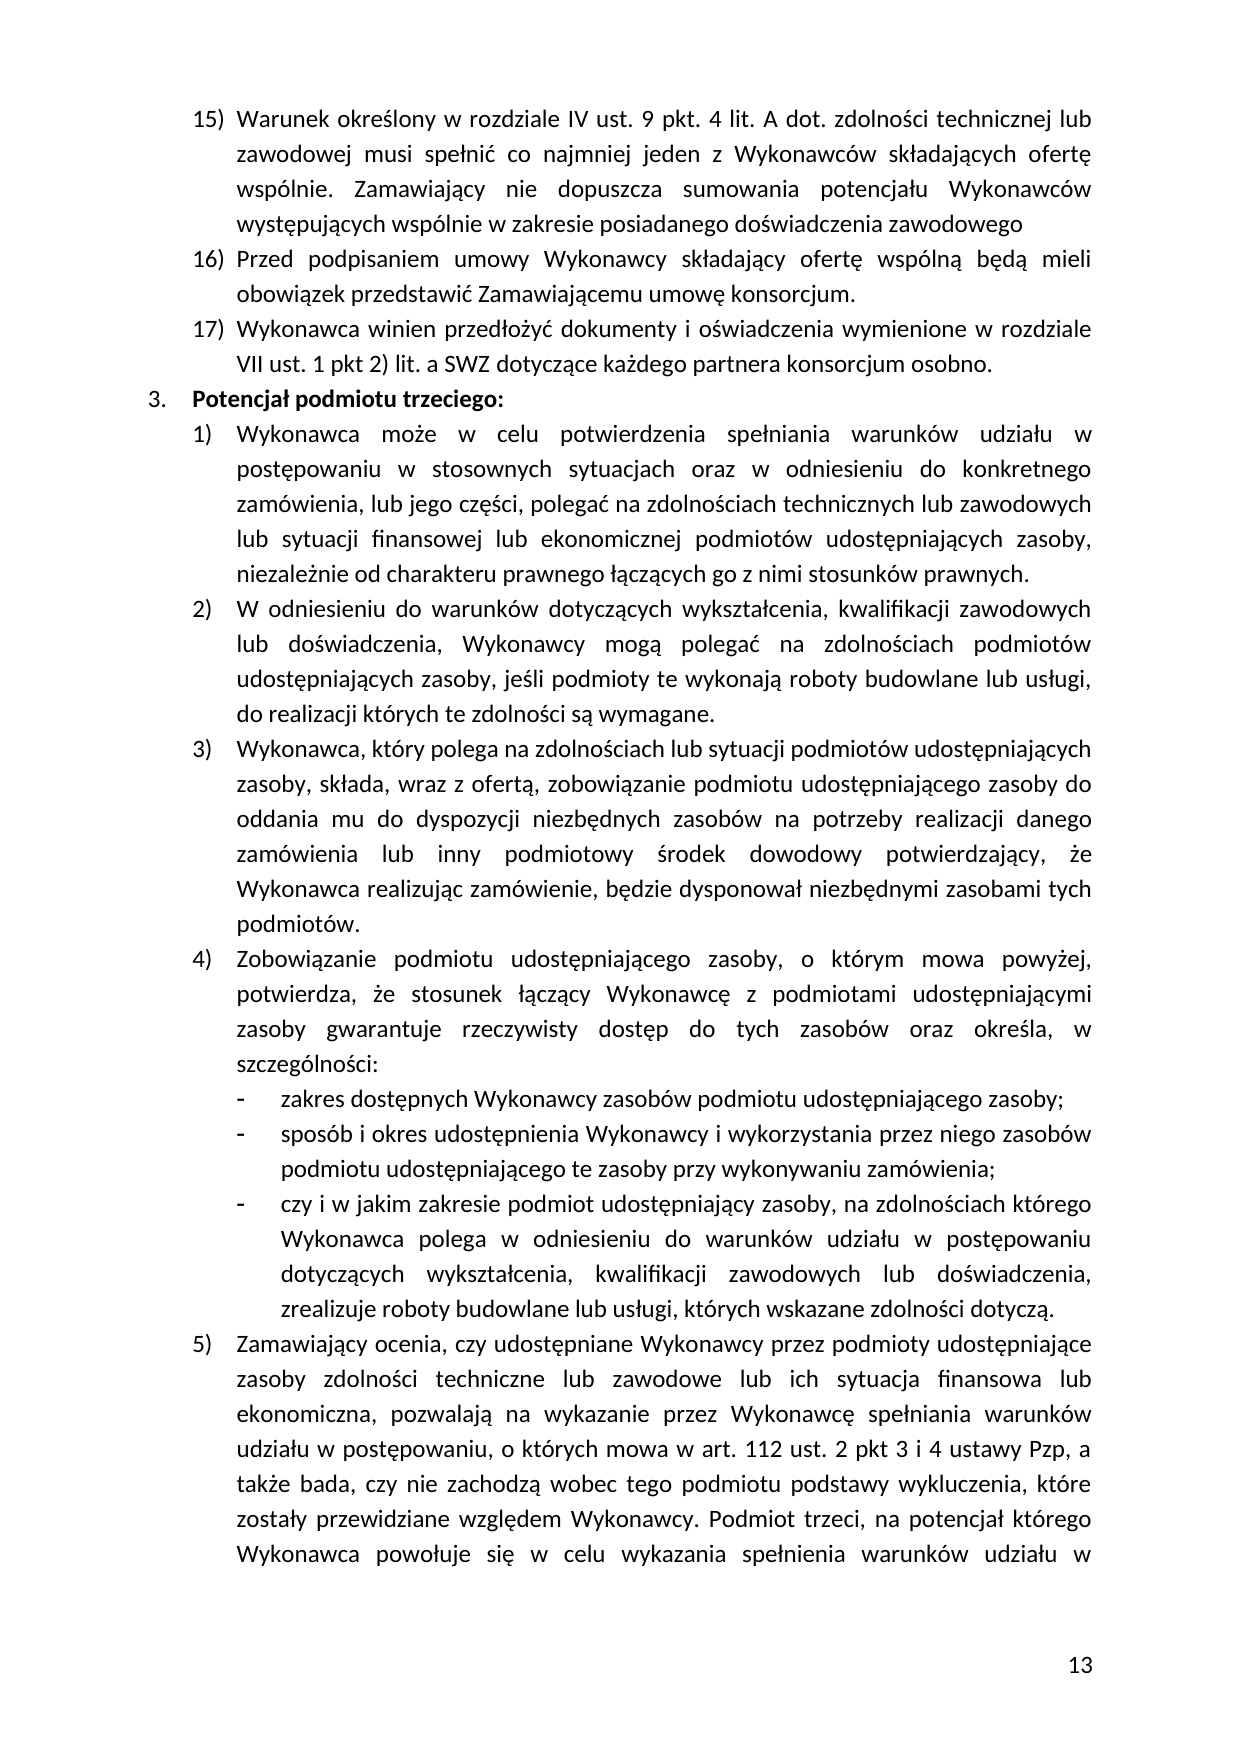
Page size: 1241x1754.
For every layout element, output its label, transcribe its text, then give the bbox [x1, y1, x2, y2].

list sposób i okres udostępnienia Wykonawcy i wykorzystania przez niego zasobów podmiotu udostępniającego te zasoby przy wykonywaniu zamówienia; [236, 1118, 1093, 1184]
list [192, 1328, 1093, 1569]
list Zobowiązanie podmiotu udostępniającego zasoby, o którym mowa powyżej, potwierdza, że stosunek łączący Wykonawcę z podmiotami udostępniającymi zasoby gwarantuje rzeczywisty dostęp do tych zasobów oraz określa, w szczególności: [192, 943, 1093, 1079]
list Przed podpisaniem umowy Wykonawcy składający ofertę wspólną będą mieli obowiązek przedstawić Zamawiającemu umowę konsorcjum. [192, 243, 1093, 309]
list Wykonawca winien przedłożyć dokumenty i oświadczenia wymienione w rozdziale VII ust. 1 pkt 2) lit. a SWZ dotyczące każdego partnera konsorcjum osobno. [192, 313, 1093, 379]
list Potencjał podmiotu trzeciego: [148, 383, 1093, 414]
list czy i w jakim zakresie podmiot udostępniający zasoby, na zdolnościach którego Wykonawca polega w odniesieniu do warunków udziału w postępowaniu dotyczących wykształcenia, kwalifikacji zawodowych lub doświadczenia, zrealizuje roboty budowlane lub usługi, których wskazane zdolności dotyczą. [236, 1188, 1093, 1324]
list Warunek określony w rozdziale IV ust. 9 pkt. 4 lit. A dot. zdolności technicznej lub zawodowej musi spełnić co najmniej jeden z Wykonawców składających ofertę wspólnie. Zamawiający nie dopuszcza sumowania potencjału Wykonawców występujących wspólnie w zakresie posiadanego doświadczenia zawodowego [192, 103, 1093, 239]
list Wykonawca może w celu potwierdzenia spełniania warunków udziału w postępowaniu w stosownych sytuacjach oraz w odniesieniu do konkretnego zamówienia, lub jego części, polegać na zdolnościach technicznych lub zawodowych lub sytuacji finansowej lub ekonomicznej podmiotów udostępniających zasoby, niezależnie od charakteru prawnego łączących go z nimi stosunków prawnych. [192, 418, 1093, 589]
list Wykonawca, który polega na zdolnościach lub sytuacji podmiotów udostępniających zasoby, składa, wraz z ofertą, zobowiązanie podmiotu udostępniającego zasoby do oddania mu do dyspozycji niezbędnych zasobów na potrzeby realizacji danego zamówienia lub inny podmiotowy środek dowodowy potwierdzający, że Wykonawca realizując zamówienie, będzie dysponował niezbędnymi zasobami tych podmiotów. [192, 733, 1093, 939]
list W odniesieniu do warunków dotyczących wykształcenia, kwalifikacji zawodowych lub doświadczenia, Wykonawcy mogą polegać na zdolnościach podmiotów udostępniających zasoby, jeśli podmioty te wykonają roboty budowlane lub usługi, do realizacji których te zdolności są wymagane. [192, 593, 1093, 729]
list zakres dostępnych Wykonawcy zasobów podmiotu udostępniającego zasoby; [236, 1083, 1093, 1114]
